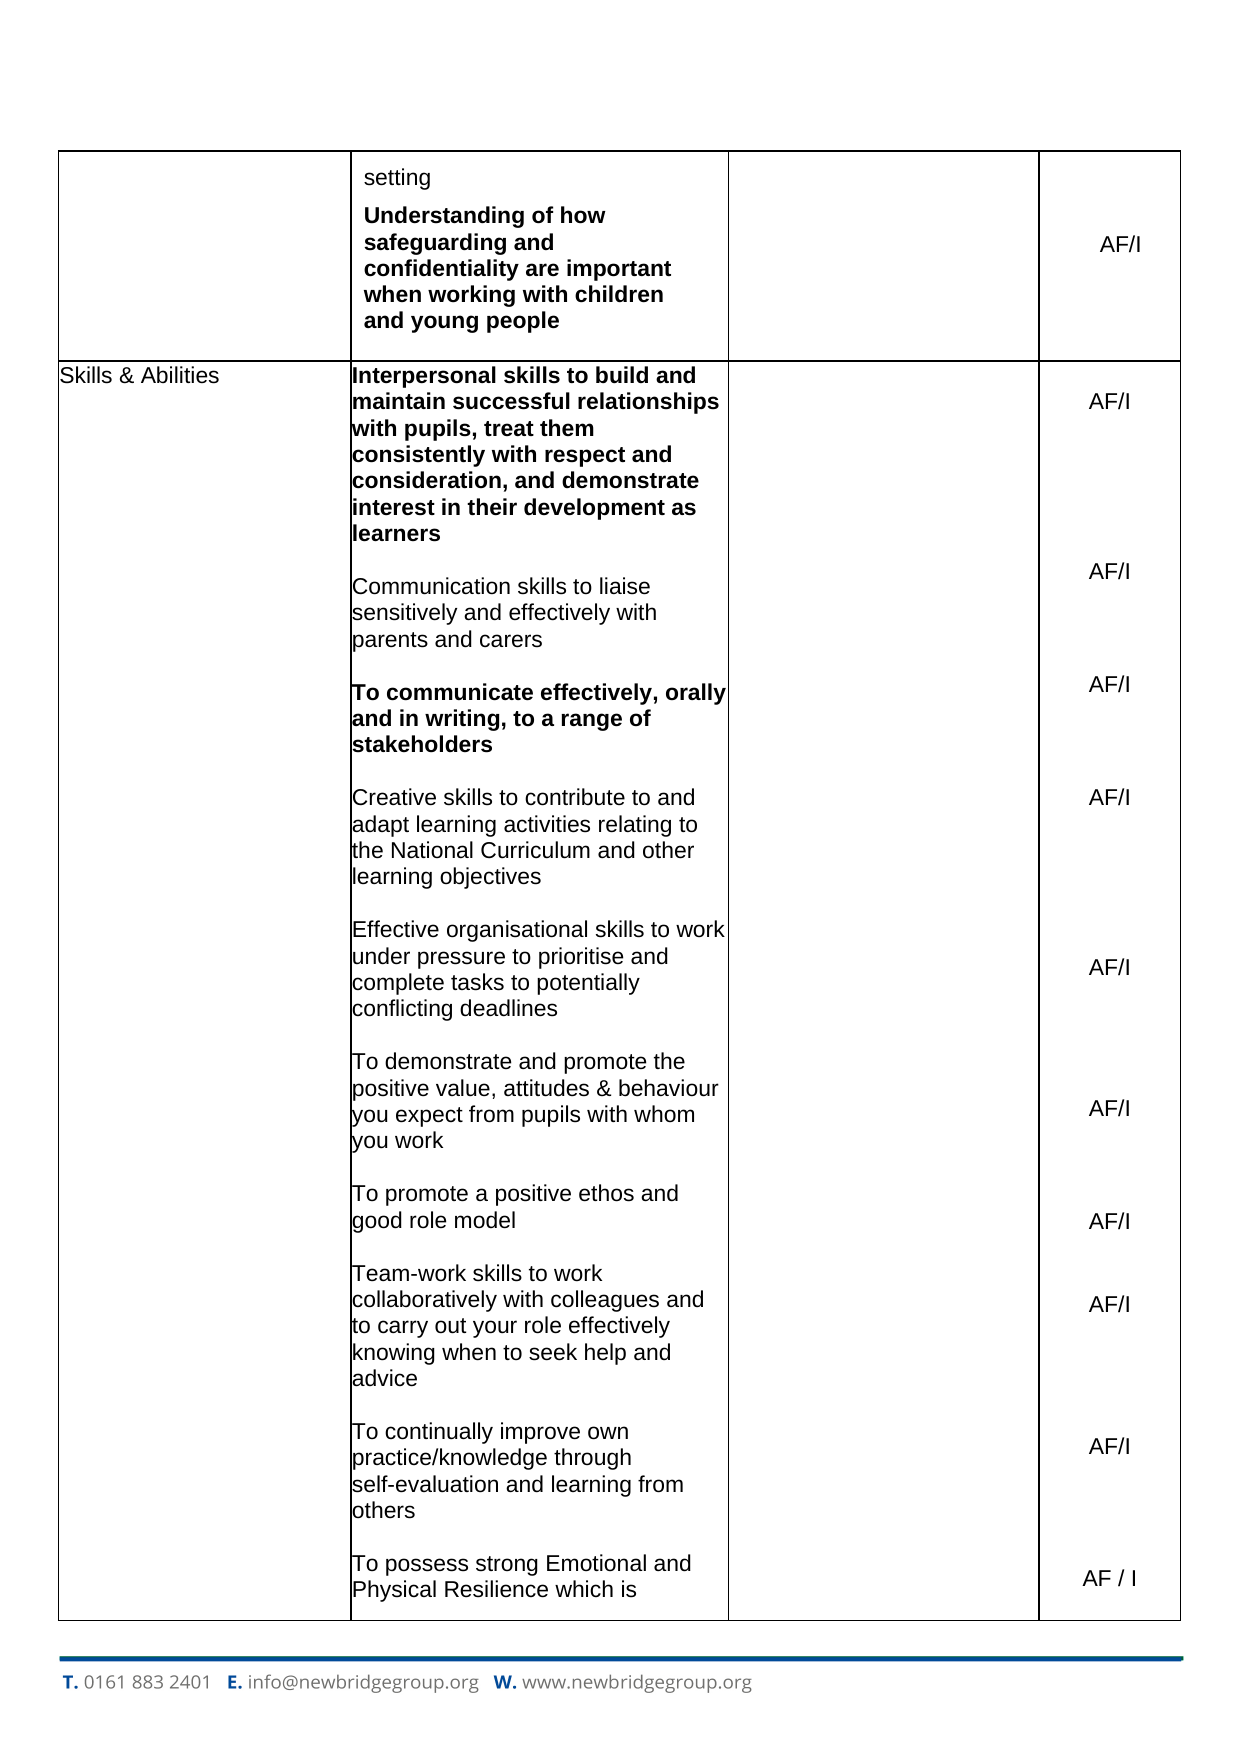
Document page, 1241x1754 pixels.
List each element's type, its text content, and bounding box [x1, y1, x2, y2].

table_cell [352, 362, 728, 1620]
table_cell Skills & Abilities [59, 362, 350, 1620]
table_cell [729, 362, 1038, 1620]
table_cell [59, 152, 350, 360]
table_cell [1040, 362, 1180, 1620]
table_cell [352, 152, 728, 360]
picture [0, 1655, 1238, 1751]
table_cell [1040, 152, 1180, 360]
table_cell [729, 152, 1038, 360]
